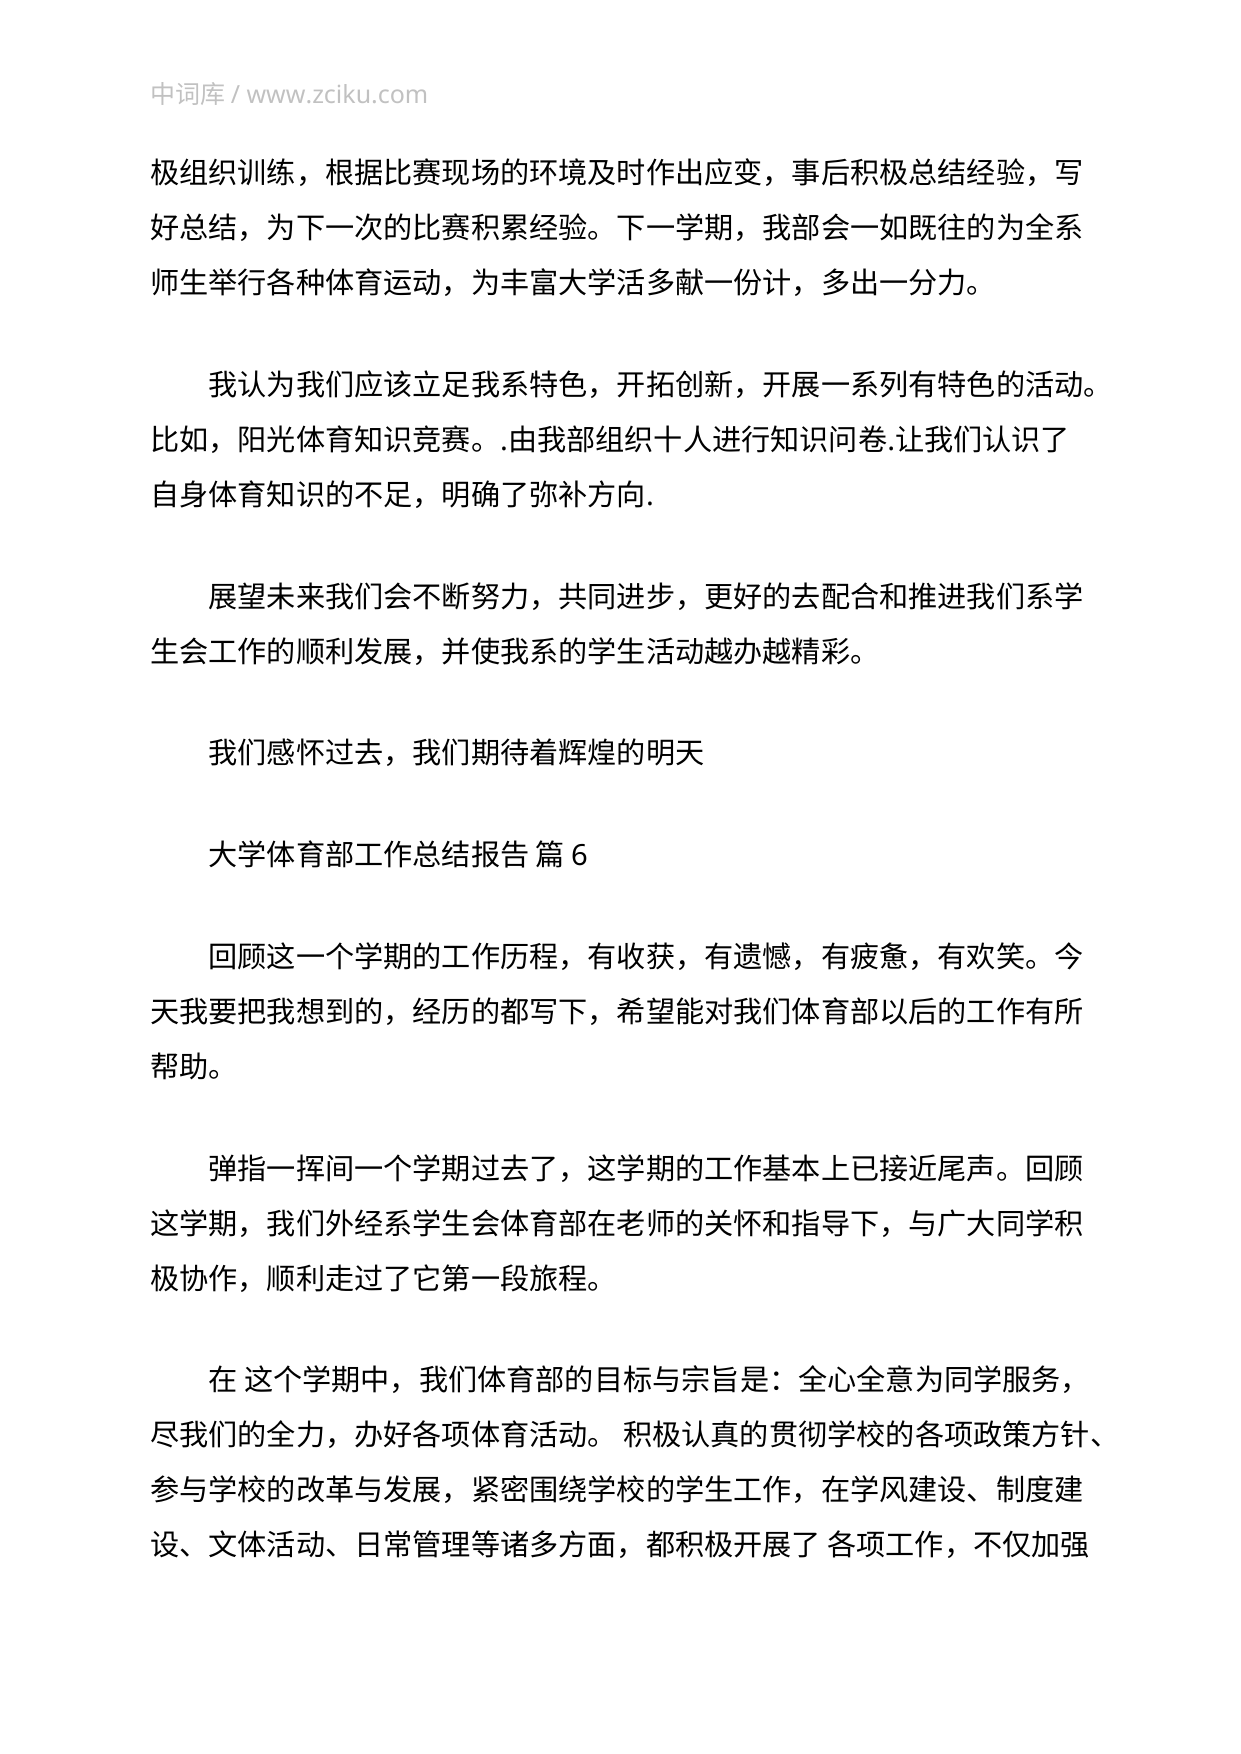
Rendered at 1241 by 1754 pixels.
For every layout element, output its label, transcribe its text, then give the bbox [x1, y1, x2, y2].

text 我们感怀过去，我们期待着辉煌的明天 [150, 730, 1090, 772]
text 展望未来我们会不断努力，共同进步，更好的去配合和推进我们系学生会工作的顺利发展，并使我系的学生活动越办越精彩。 [150, 573, 1090, 671]
text 大学体育部工作总结报告 篇6 [150, 832, 1090, 874]
text 我认为我们应该立足我系特色，开拓创新，开展一系列有特色的活动。比如，阳光体育知识竞赛。.由我部组织十人进行知识问卷.让我们认识了自身体育知识的不足，明确了弥补方向. [150, 362, 1090, 514]
text 回顾这一个学期的工作历程，有收获，有遗憾，有疲惫，有欢笑。今天我要把我想到的，经历的都写下，希望能对我们体育部以后的工作有所帮助。 [150, 934, 1090, 1086]
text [150, 1357, 1090, 1564]
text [150, 150, 1090, 302]
text 弹指一挥间一个学期过去了，这学期的工作基本上已接近尾声。回顾这学期，我们外经系学生会体育部在老师的关怀和指导下，与广大同学积极协作，顺利走过了它第一段旅程。 [150, 1145, 1090, 1297]
